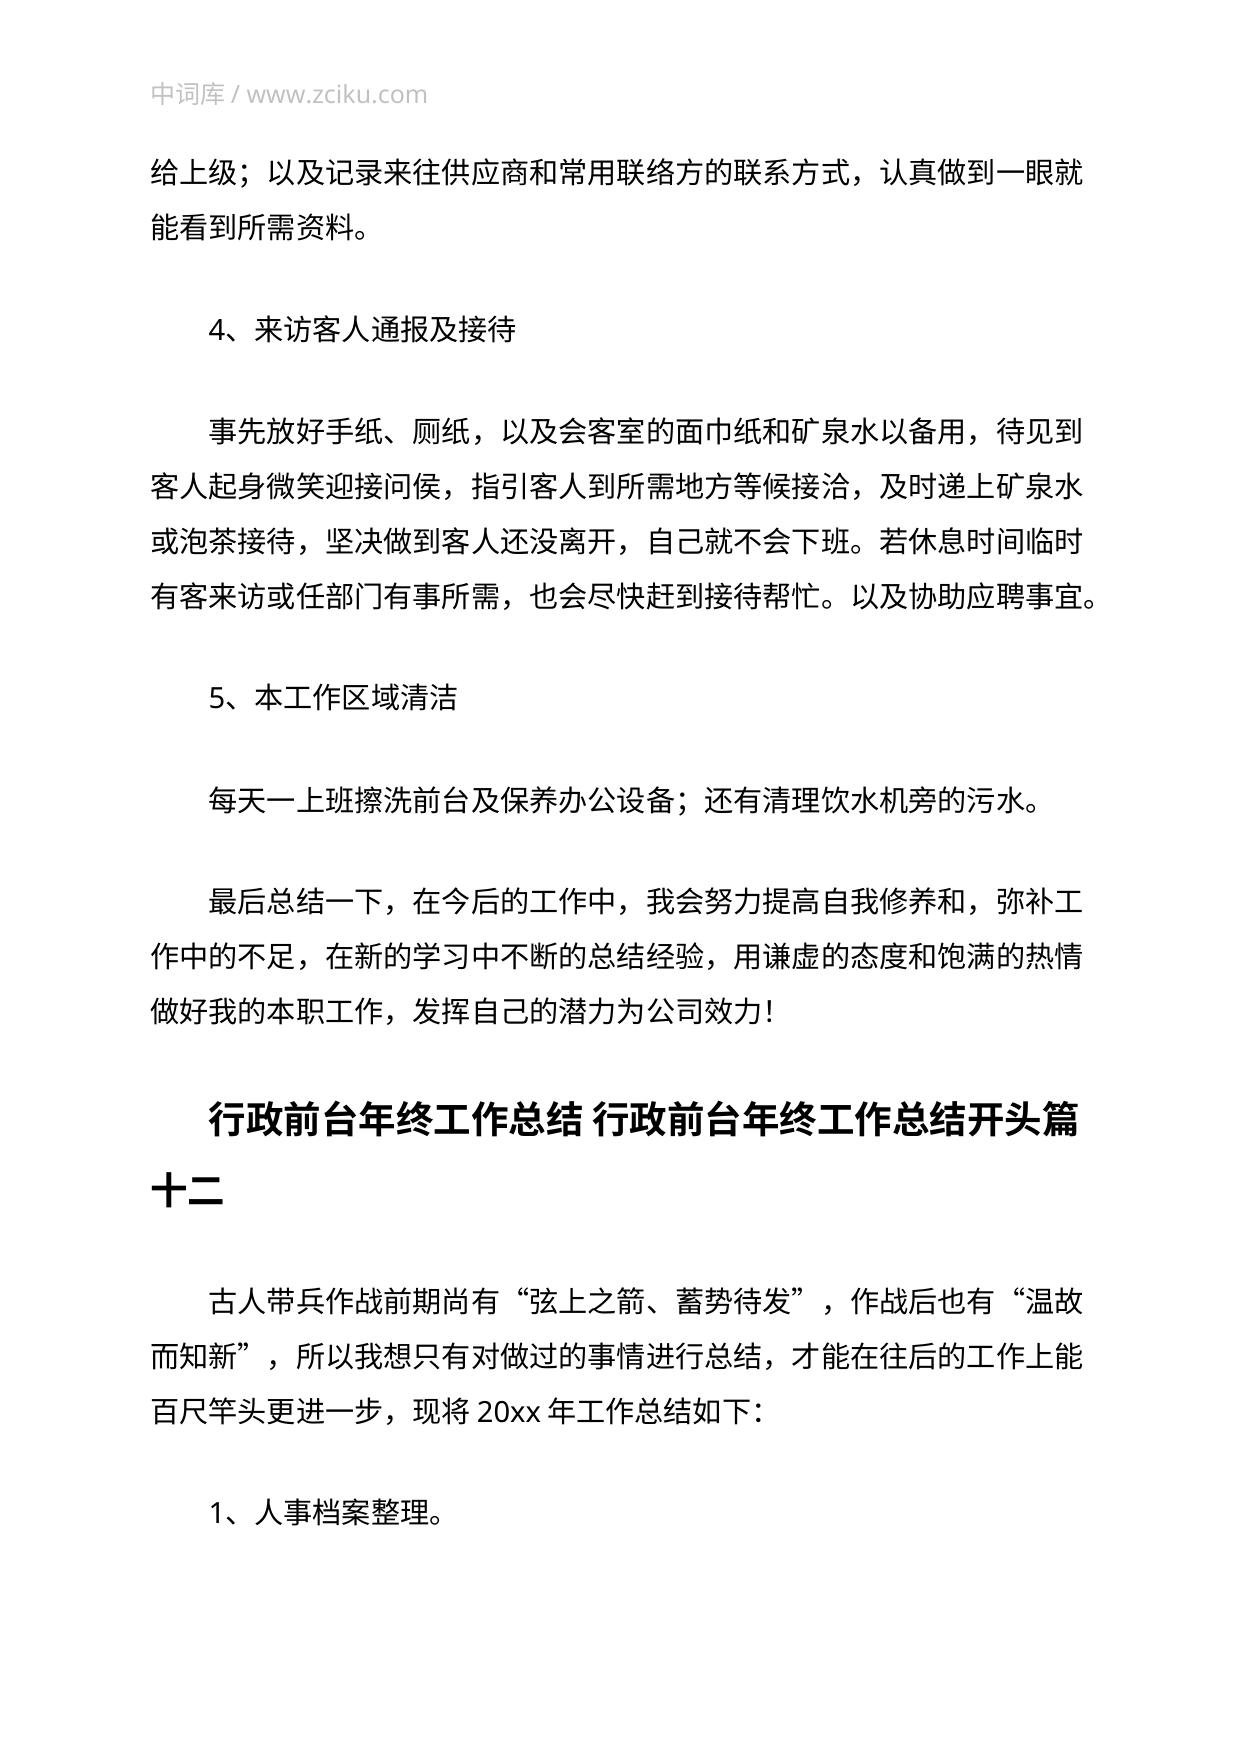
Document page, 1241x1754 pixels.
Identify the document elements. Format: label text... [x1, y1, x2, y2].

text 4、来访客人通报及接待 [150, 307, 1090, 349]
text 1、人事档案整理。 [150, 1490, 1090, 1532]
text 每天一上班擦洗前台及保养办公设备；还有清理饮水机旁的污水。 [150, 777, 1090, 819]
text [150, 150, 1090, 247]
text 行政前台年终工作总结 行政前台年终工作总结开头篇十二 [150, 1090, 1090, 1215]
text 古人带兵作战前期尚有“弦上之箭、蓄势待发”，作战后也有“温故而知新”，所以我想只有对做过的事情进行总结，才能在往后的工作上能百尺竿头更进一步，现将20xx年工作总结如下： [150, 1278, 1090, 1431]
text 事先放好手纸、厕纸，以及会客室的面巾纸和矿泉水以备用，待见到客人起身微笑迎接问侯，指引客人到所需地方等候接洽，及时递上矿泉水或泡茶接待，坚决做到客人还没离开，自己就不会下班。若休息时间临时有客来访或任部门有事所需，也会尽快赶到接待帮忙。以及协助应聘事宜。 [150, 409, 1090, 616]
text 最后总结一下，在今后的工作中，我会努力提高自我修养和，弥补工作中的不足，在新的学习中不断的总结经验，用谦虚的态度和饱满的热情做好我的本职工作，发挥自己的潜力为公司效力！ [150, 879, 1090, 1031]
text 5、本工作区域清洁 [150, 675, 1090, 717]
